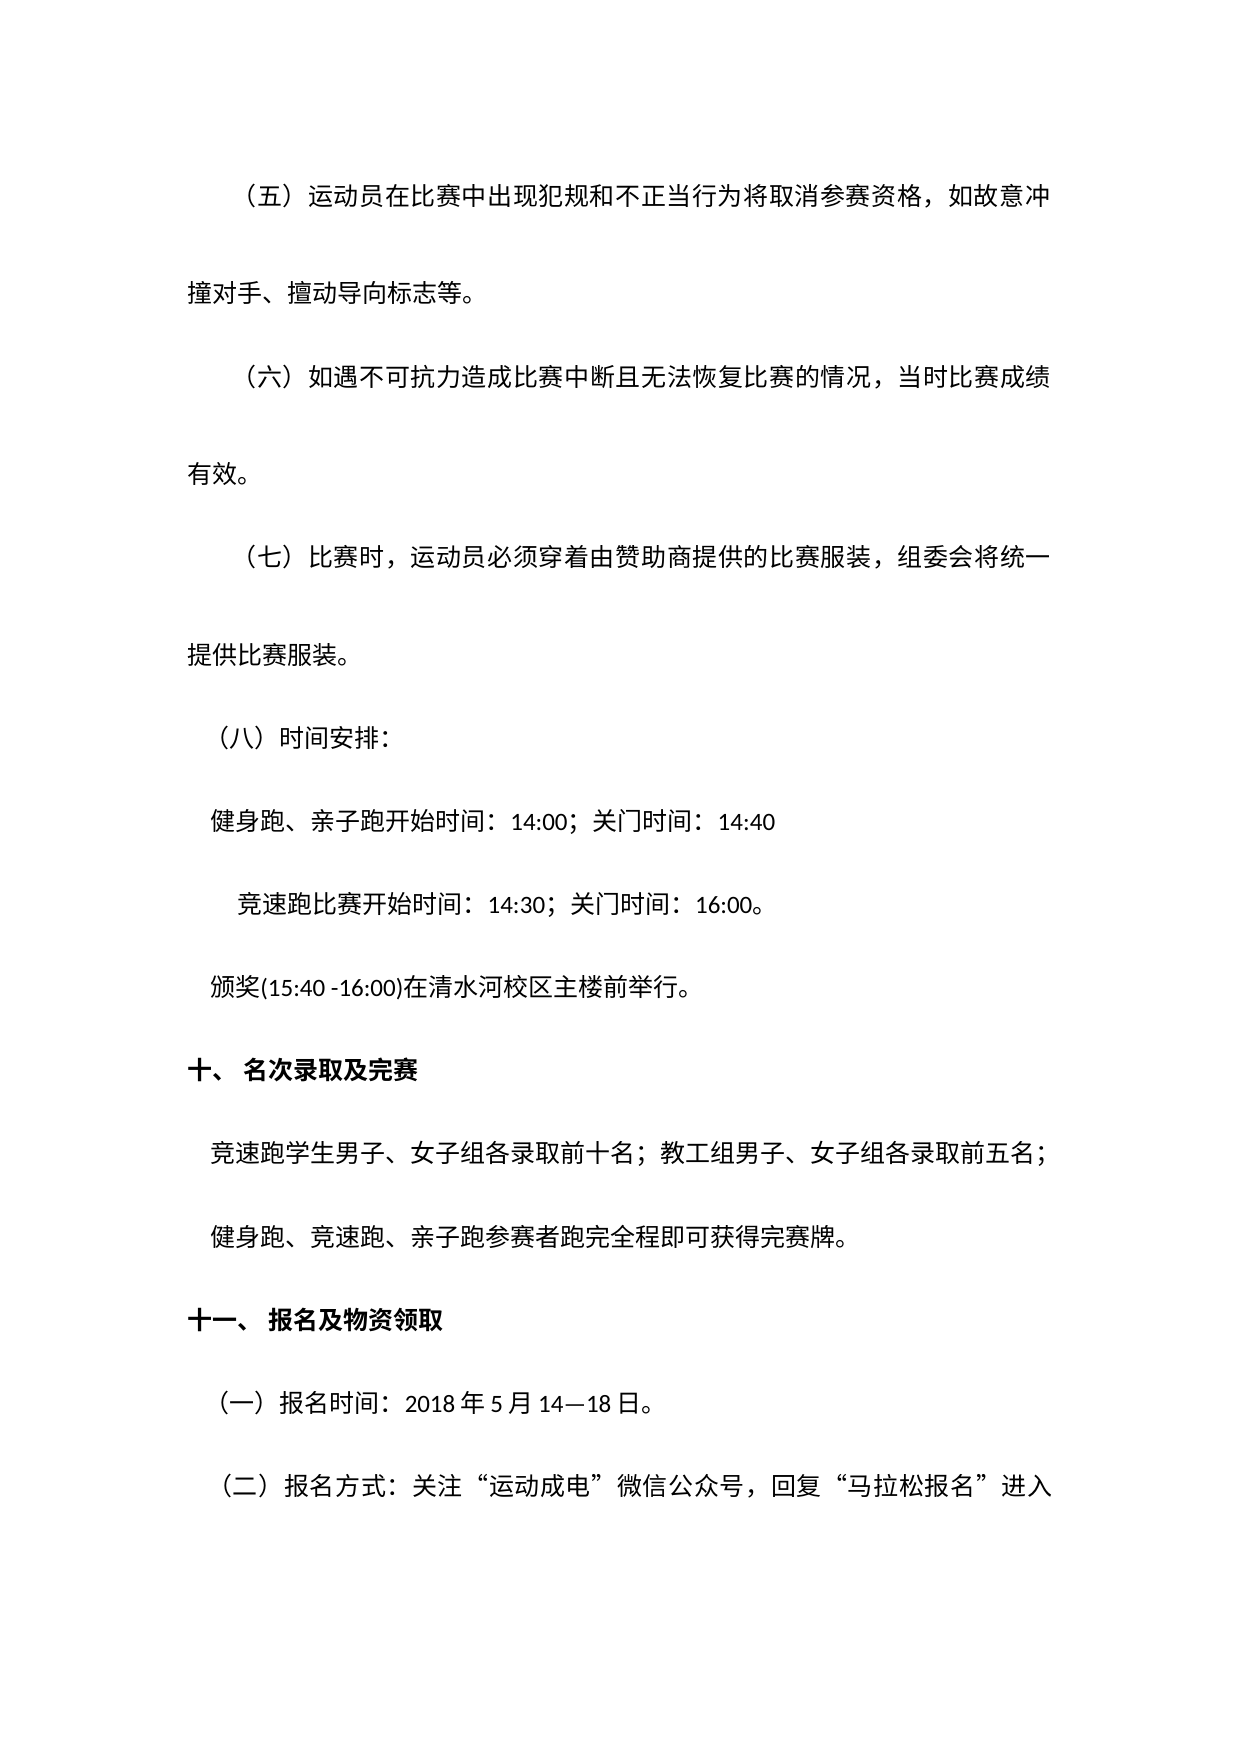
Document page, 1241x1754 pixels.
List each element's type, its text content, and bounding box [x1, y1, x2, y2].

text 颁奖(15:40 -16:00)在清水河校区主楼前举行。 [187, 953, 1053, 1018]
text （七）比赛时，运动员必须穿着由赞助商提供的比赛服装，组委会将统一提供比赛服装。 [187, 523, 1053, 686]
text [187, 1452, 1053, 1517]
list 名次录取及完赛 [187, 1036, 1053, 1101]
text （八）时间安排： [187, 704, 1053, 769]
text （一）报名时间：2018年5月14—18日。 [187, 1369, 1053, 1434]
text 健身跑、亲子跑开始时间：14:00；关门时间：14:40 [187, 787, 1053, 852]
text 健身跑、竞速跑、亲子跑参赛者跑完全程即可获得完赛牌。 [187, 1203, 1053, 1268]
text 十一、 报名及物资领取 [187, 1286, 1053, 1351]
list 竞速跑学生男子、女子组各录取前十名；教工组男子、女子组各录取前五名； [187, 1119, 1053, 1184]
text （六）如遇不可抗力造成比赛中断且无法恢复比赛的情况，当时比赛成绩有效。 [187, 343, 1053, 505]
text 竞速跑比赛开始时间：14:30；关门时间：16:00。 [187, 870, 1053, 935]
text （五）运动员在比赛中出现犯规和不正当行为将取消参赛资格，如故意冲撞对手、擅动导向标志等。 [187, 162, 1053, 324]
